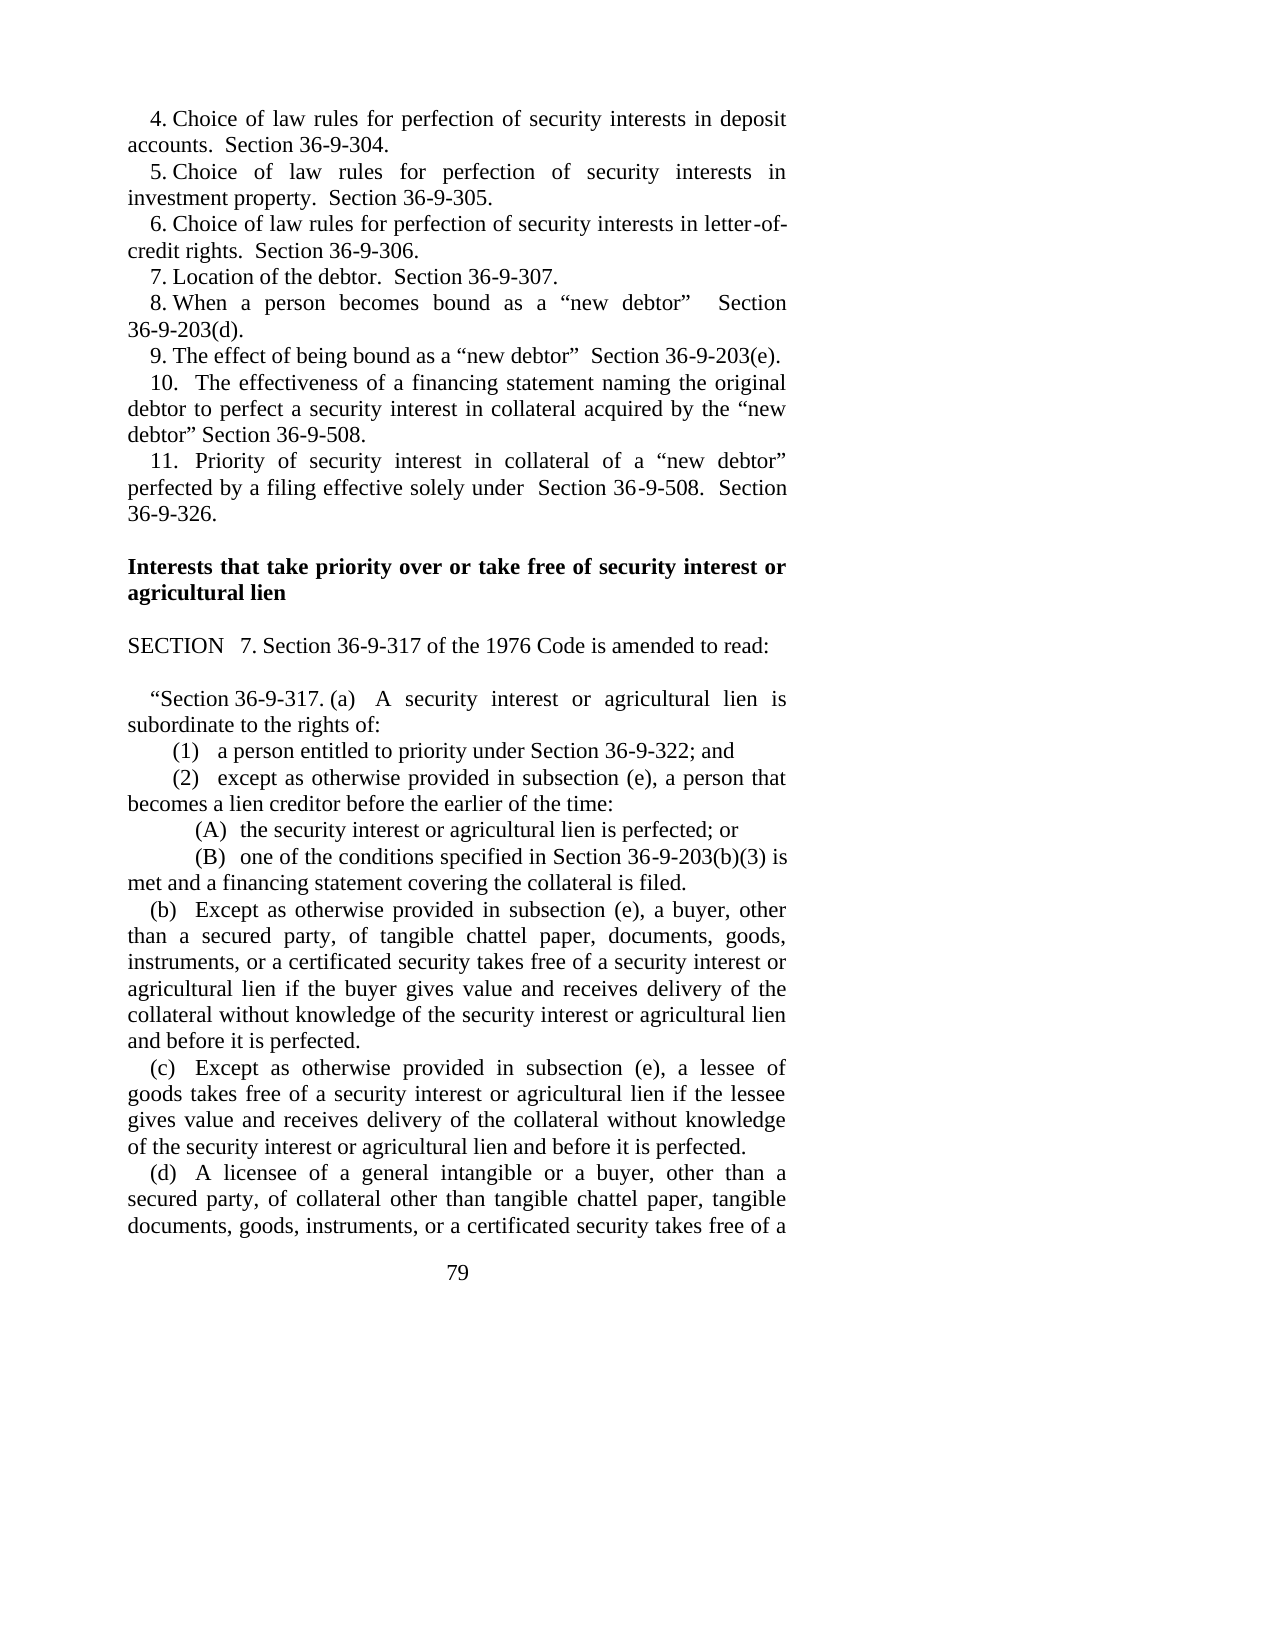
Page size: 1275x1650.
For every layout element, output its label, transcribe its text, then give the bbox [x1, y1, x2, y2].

text (2) except as otherwise provided in subsection (e), a person that becomes a lien creditor before the earlier of the time: [127, 764, 787, 817]
text “Section 36-9-317. (a) A security interest or agricultural lien is subordinate to the rights of: [127, 685, 787, 737]
text 9. The effect of being bound as a “new debtor” Section 36-9-203(e). [127, 342, 787, 368]
text (B) one of the conditions specified in Section 36-9-203(b)(3) is met and a financing statement covering the collateral is filed. [127, 843, 787, 896]
text 11. Priority of security interest in collateral of a “new debtor” perfected by a filing effective solely under Section 36-9-508. Section 36-9-326. [127, 448, 787, 527]
text (b) Except as otherwise provided in subsection (e), a buyer, other than a secured party, of tangible chattel paper, documents, goods, instruments, or a certificated security takes free of a security interest or agricultural lien if the buyer gives value and receives delivery of the collateral without knowledge of the security interest or agricultural lien and before it is perfected. [127, 896, 787, 1054]
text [127, 1159, 787, 1238]
text SECTION 7. Section 36-9-317 of the 1976 Code is amended to read: [127, 632, 787, 658]
text (1) a person entitled to priority under Section 36-9-322; and [127, 737, 787, 764]
text 4. Choice of law rules for perfection of security interests in deposit accounts. Section 36-9-304. [127, 105, 787, 158]
text 6. Choice of law rules for perfection of security interests in letter-of- credit rights. Section 36-9-306. [127, 210, 787, 263]
text 10. The effectiveness of a financing statement naming the original debtor to perfect a security interest in collateral acquired by the “new debtor” Section 36-9-508. [127, 368, 787, 448]
text (A) the security interest or agricultural lien is perfected; or [127, 817, 787, 843]
text 8. When a person becomes bound as a “new debtor” Section 36-9-203(d). [127, 289, 787, 342]
text 5. Choice of law rules for perfection of security interests in investment property. Section 36-9-305. [127, 158, 787, 210]
text 7. Location of the debtor. Section 36-9-307. [127, 263, 787, 289]
text Interests that take priority over or take free of security interest or agricultural lien [127, 553, 787, 606]
text (c) Except as otherwise provided in subsection (e), a lessee of goods takes free of a security interest or agricultural lien if the lessee gives value and receives delivery of the collateral without knowledge of the security interest or agricultural lien and before it is perfected. [127, 1054, 787, 1159]
